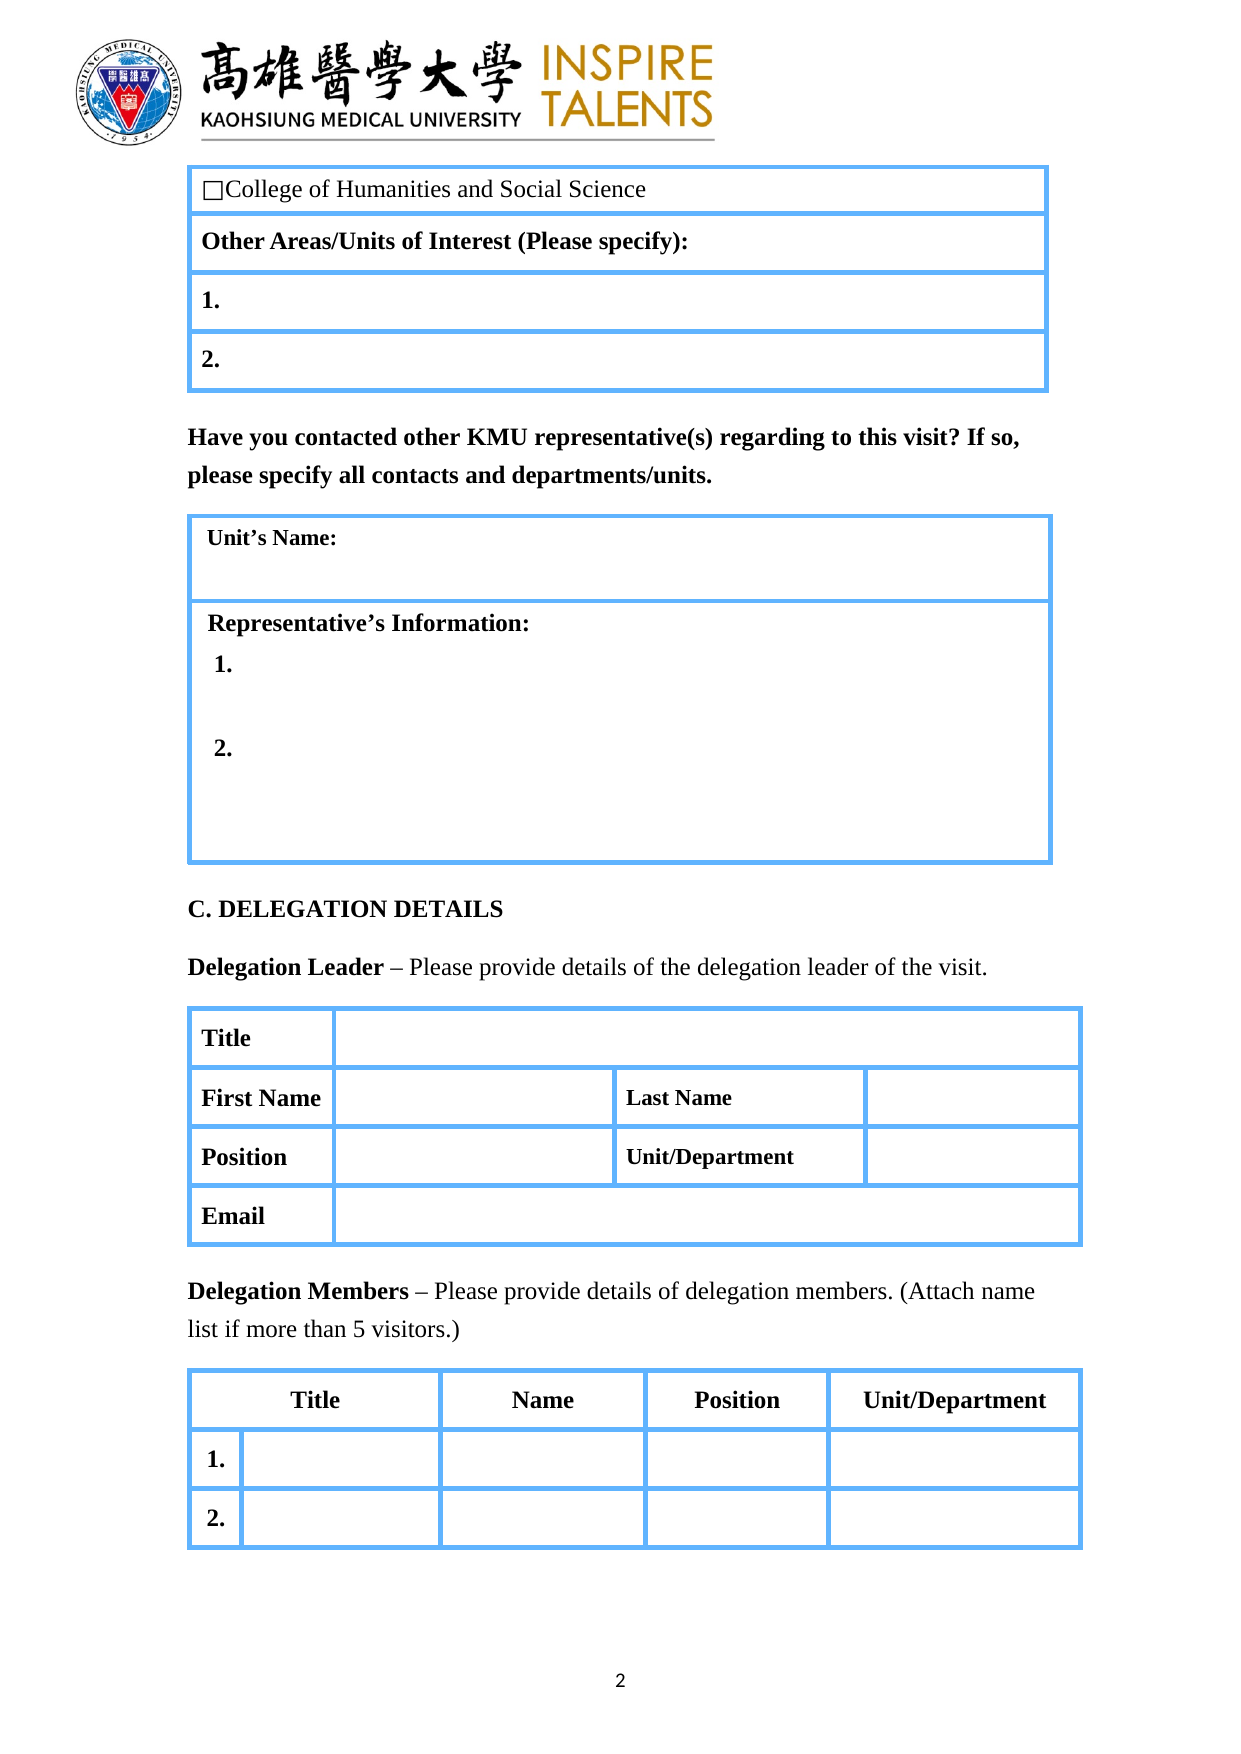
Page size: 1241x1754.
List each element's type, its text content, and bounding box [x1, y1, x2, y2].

table_header Unit’s Name: [192, 518, 1048, 598]
table_cell Position [192, 1129, 332, 1183]
table_cell [336, 1070, 612, 1124]
text C. DELEGATION DETAILS [187, 889, 1053, 927]
table_cell [868, 1129, 1078, 1183]
text Delegation Leader – Please provide details of the delegation leader of the visit. [187, 948, 1053, 985]
text Delegation Members – Please provide details of delegation members. (Attach name list if more than 5 visitors.) [187, 1272, 1053, 1347]
table_cell Other Areas/Units of Interest (Please specify): [192, 216, 1044, 270]
table_cell 1. [192, 275, 1044, 329]
table_cell [244, 1432, 438, 1486]
table_cell [336, 1188, 1078, 1242]
table_cell 2. [192, 1491, 239, 1545]
table_header Title [192, 1373, 438, 1427]
table_cell [648, 1432, 826, 1486]
table_cell Representative’s Information: 1. 2. [192, 603, 1048, 860]
table_cell [443, 1491, 643, 1545]
table_cell 2. [192, 334, 1044, 388]
picture [54, 18, 735, 166]
table_cell [831, 1432, 1078, 1486]
table_cell [443, 1432, 643, 1486]
table_header Unit/Department [831, 1373, 1078, 1427]
table_cell Unit/Department [617, 1129, 863, 1183]
table_header Name [443, 1373, 643, 1427]
table_header [336, 1011, 1078, 1065]
table_cell [868, 1070, 1078, 1124]
table_cell Email [192, 1188, 332, 1242]
table_cell [336, 1129, 612, 1183]
table_header Position [648, 1373, 826, 1427]
table_cell [831, 1491, 1078, 1545]
table_header Title [192, 1011, 332, 1065]
table_cell 1. [192, 1432, 239, 1486]
table_cell [648, 1491, 826, 1545]
table_cell [244, 1491, 438, 1545]
table_cell Last Name [617, 1070, 863, 1124]
text Have you contacted other KMU representative(s) regarding to this visit? If so, please specify all contacts and departments/units. [187, 418, 1053, 493]
table_cell First Name [192, 1070, 332, 1124]
